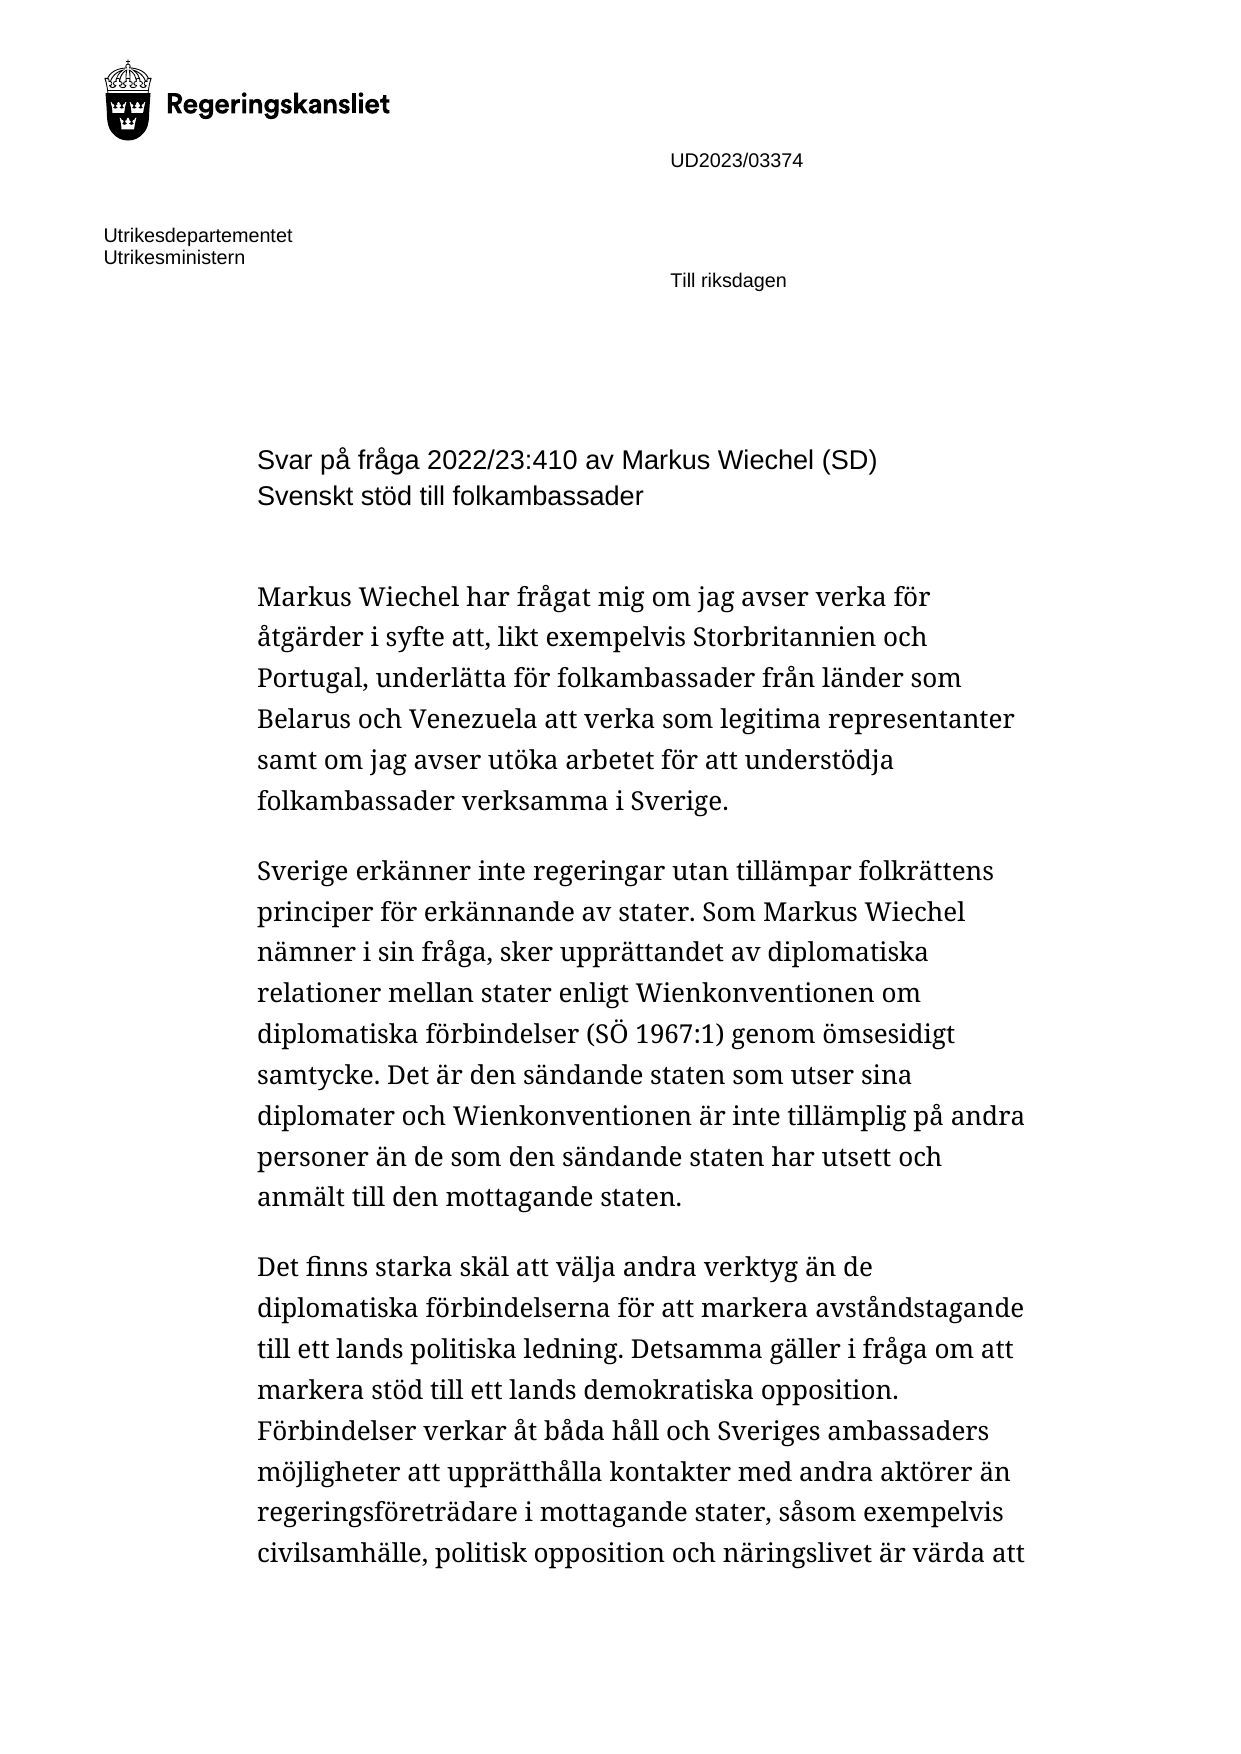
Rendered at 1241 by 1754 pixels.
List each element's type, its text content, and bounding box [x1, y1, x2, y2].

text Sverige erkänner inte regeringar utan tillämpar folkrättens principer för erkännande av stater. Som Markus Wiechel nämner i sin fråga, sker upprättandet av diplomatiska relationer mellan stater enligt Wienkonventionen om diplomatiska förbindelser (SÖ 1967:1) genom ömsesidigt samtycke. Det är den sändande staten som utser sina diplomater och Wienkonventionen är inte tillämplig på andra personer än de som den sändande staten har utsett och anmält till den mottagande staten. [257, 852, 1033, 1214]
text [257, 1249, 1033, 1570]
text har frågat mig om jag avser verka för åtgärder i syfte att, likt exempelvis Storbritannien och Portugal, underlätta för folkambassader från länder som Belarus och Venezuela att verka som legitima representanter samt om jag avser utöka arbetet för att understödja folkambassader verksamma i Sverige. [257, 578, 1033, 818]
title Svar på fråga 2022/23:410 av () Svenskt stöd till folkambassader [257, 444, 1033, 511]
